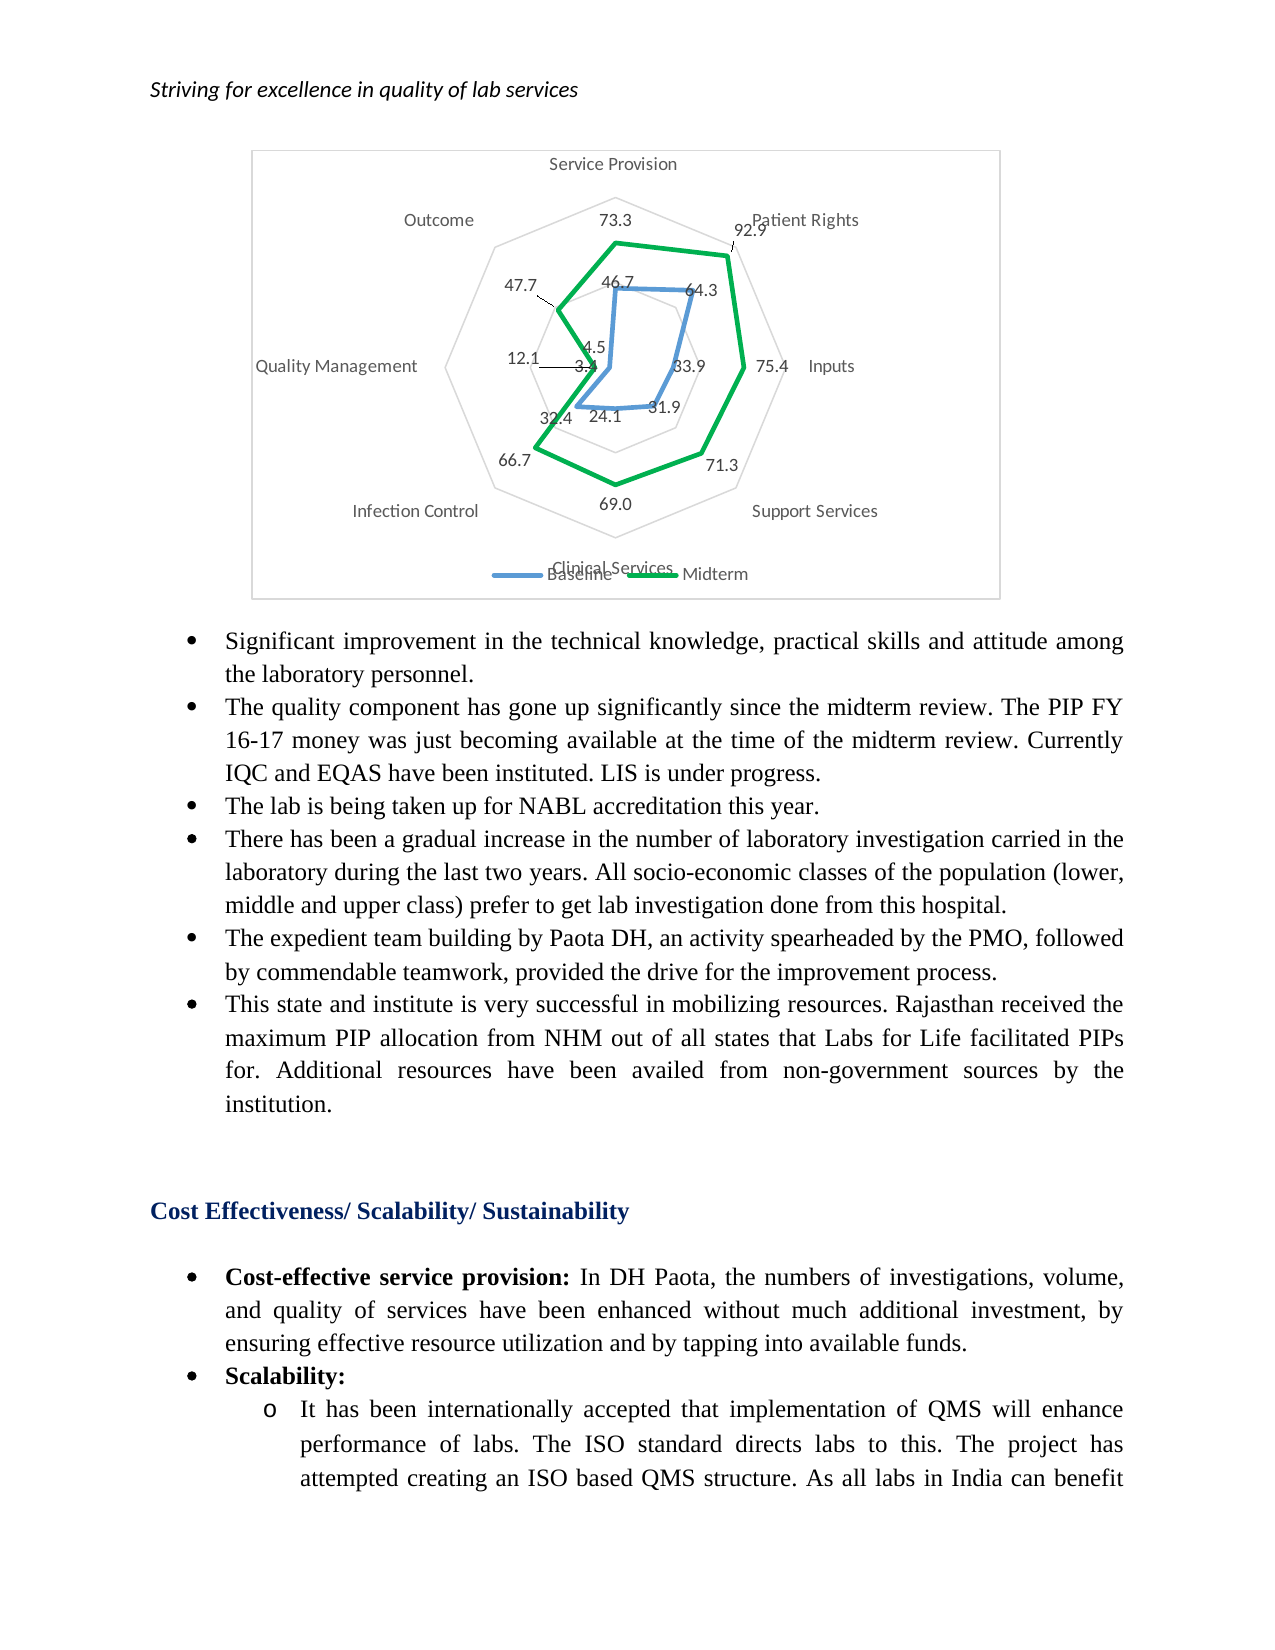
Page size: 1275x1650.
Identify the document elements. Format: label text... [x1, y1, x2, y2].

list The expedient team building by Paota DH, an activity spearheaded by the PMO, followed by commendable teamwork, provided the drive for the improvement process. [187, 923, 1125, 985]
list There has been a gradual increase in the number of laboratory investigation carried in the laboratory during the last two years. All socio-economic classes of the population (lower, middle and upper class) prefer to get lab investigation done from this hospital. [187, 824, 1125, 919]
list Cost-effective service provision: In DH Paota, the numbers of investigations, volume, and quality of services have been enhanced without much additional investment, by ensuring effective resource utilization and by tapping into available funds. [187, 1262, 1125, 1357]
list Scalability: [187, 1361, 1125, 1390]
list This state and institute is very successful in mobilizing resources. Rajasthan received the maximum PIP allocation from NHM out of all states that Labs for Life facilitated PIPs for. Additional resources have been availed from non-government sources by the institution. [187, 989, 1125, 1117]
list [262, 1394, 1125, 1491]
list The lab is being taken up for NABL accreditation this year. [187, 791, 1125, 820]
list Significant improvement in the technical knowledge, practical skills and attitude among the laboratory personnel. [187, 626, 1125, 688]
list Cost Effectiveness/ Scalability/ Sustainability [150, 1196, 1125, 1225]
list The quality component has gone up significantly since the midterm review. The PIP FY 16-17 money was just becoming available at the time of the midterm review. Currently IQC and EQAS have been instituted. LIS is under progress. [187, 692, 1125, 787]
